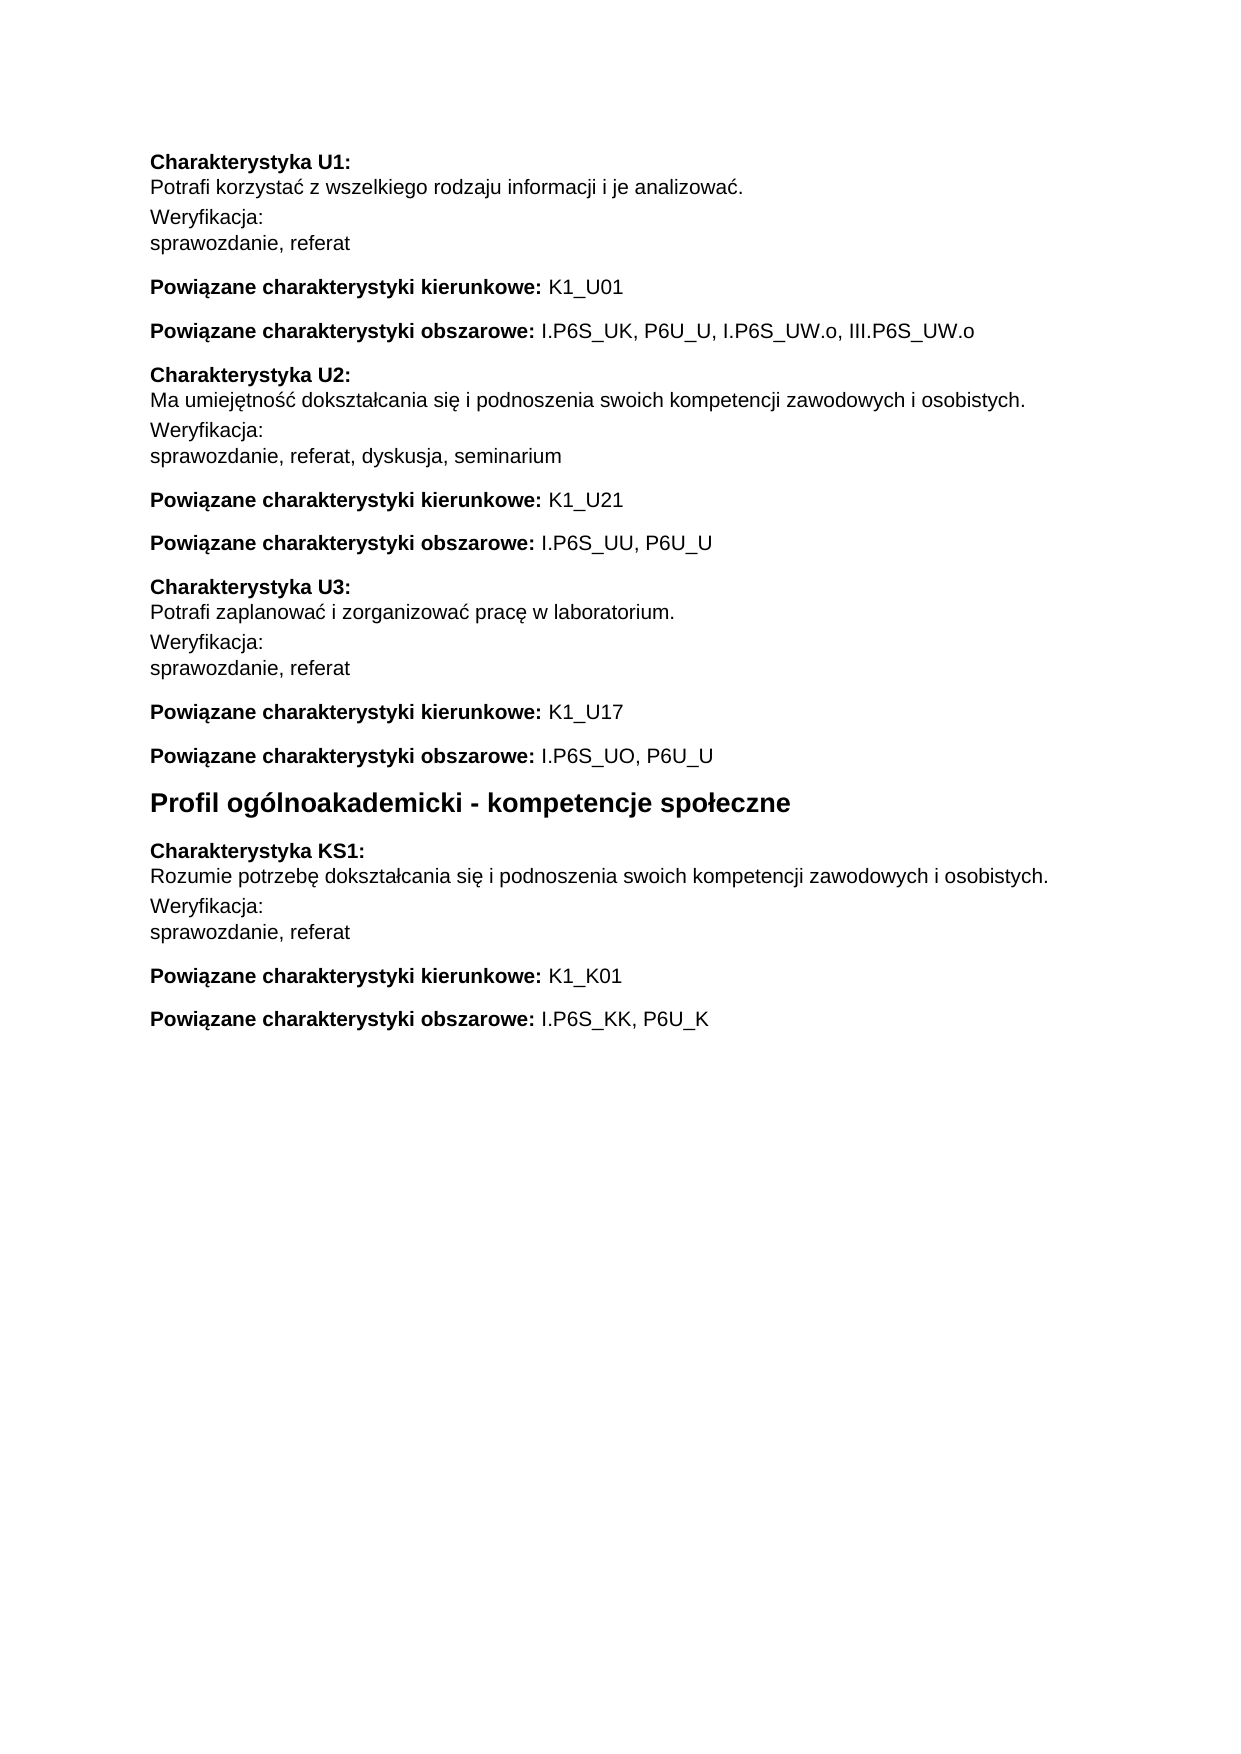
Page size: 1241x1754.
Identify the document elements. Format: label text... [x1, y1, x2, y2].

text sprawozdanie, referat [150, 920, 1090, 944]
text Potrafi korzystać z wszelkiego rodzaju informacji i je analizować. [150, 175, 1090, 199]
text Charakterystyka U3: [150, 575, 1090, 599]
text Weryfikacja: [150, 418, 1090, 442]
text Powiązane charakterystyki obszarowe: I.P6S_UU, P6U_U [150, 531, 1090, 555]
text Powiązane charakterystyki obszarowe: I.P6S_KK, P6U_K [150, 1007, 1090, 1031]
text sprawozdanie, referat, dyskusja, seminarium [150, 444, 1090, 468]
text Charakterystyka U1: [150, 150, 1090, 174]
text Rozumie potrzebę dokształcania się i podnoszenia swoich kompetencji zawodowych i osobistych. [150, 863, 1090, 887]
text Weryfikacja: [150, 630, 1090, 654]
text Potrafi zaplanować i zorganizować pracę w laboratorium. [150, 600, 1090, 624]
text Ma umiejętność dokształcania się i podnoszenia swoich kompetencji zawodowych i osobistych. [150, 387, 1090, 411]
text Powiązane charakterystyki obszarowe: I.P6S_UK, P6U_U, I.P6S_UW.o, III.P6S_UW.o [150, 319, 1090, 343]
text Powiązane charakterystyki kierunkowe: K1_K01 [150, 963, 1090, 987]
subtitle Profil ogólnoakademicki - kompetencje społeczne [150, 787, 1090, 819]
text Powiązane charakterystyki kierunkowe: K1_U01 [150, 275, 1090, 299]
text Powiązane charakterystyki obszarowe: I.P6S_UO, P6U_U [150, 744, 1090, 768]
text Powiązane charakterystyki kierunkowe: K1_U17 [150, 700, 1090, 724]
text Weryfikacja: [150, 205, 1090, 229]
text Charakterystyka KS1: [150, 838, 1090, 862]
text Powiązane charakterystyki kierunkowe: K1_U21 [150, 487, 1090, 511]
text sprawozdanie, referat [150, 656, 1090, 680]
text sprawozdanie, referat [150, 231, 1090, 255]
text Charakterystyka U2: [150, 362, 1090, 386]
text Weryfikacja: [150, 894, 1090, 918]
